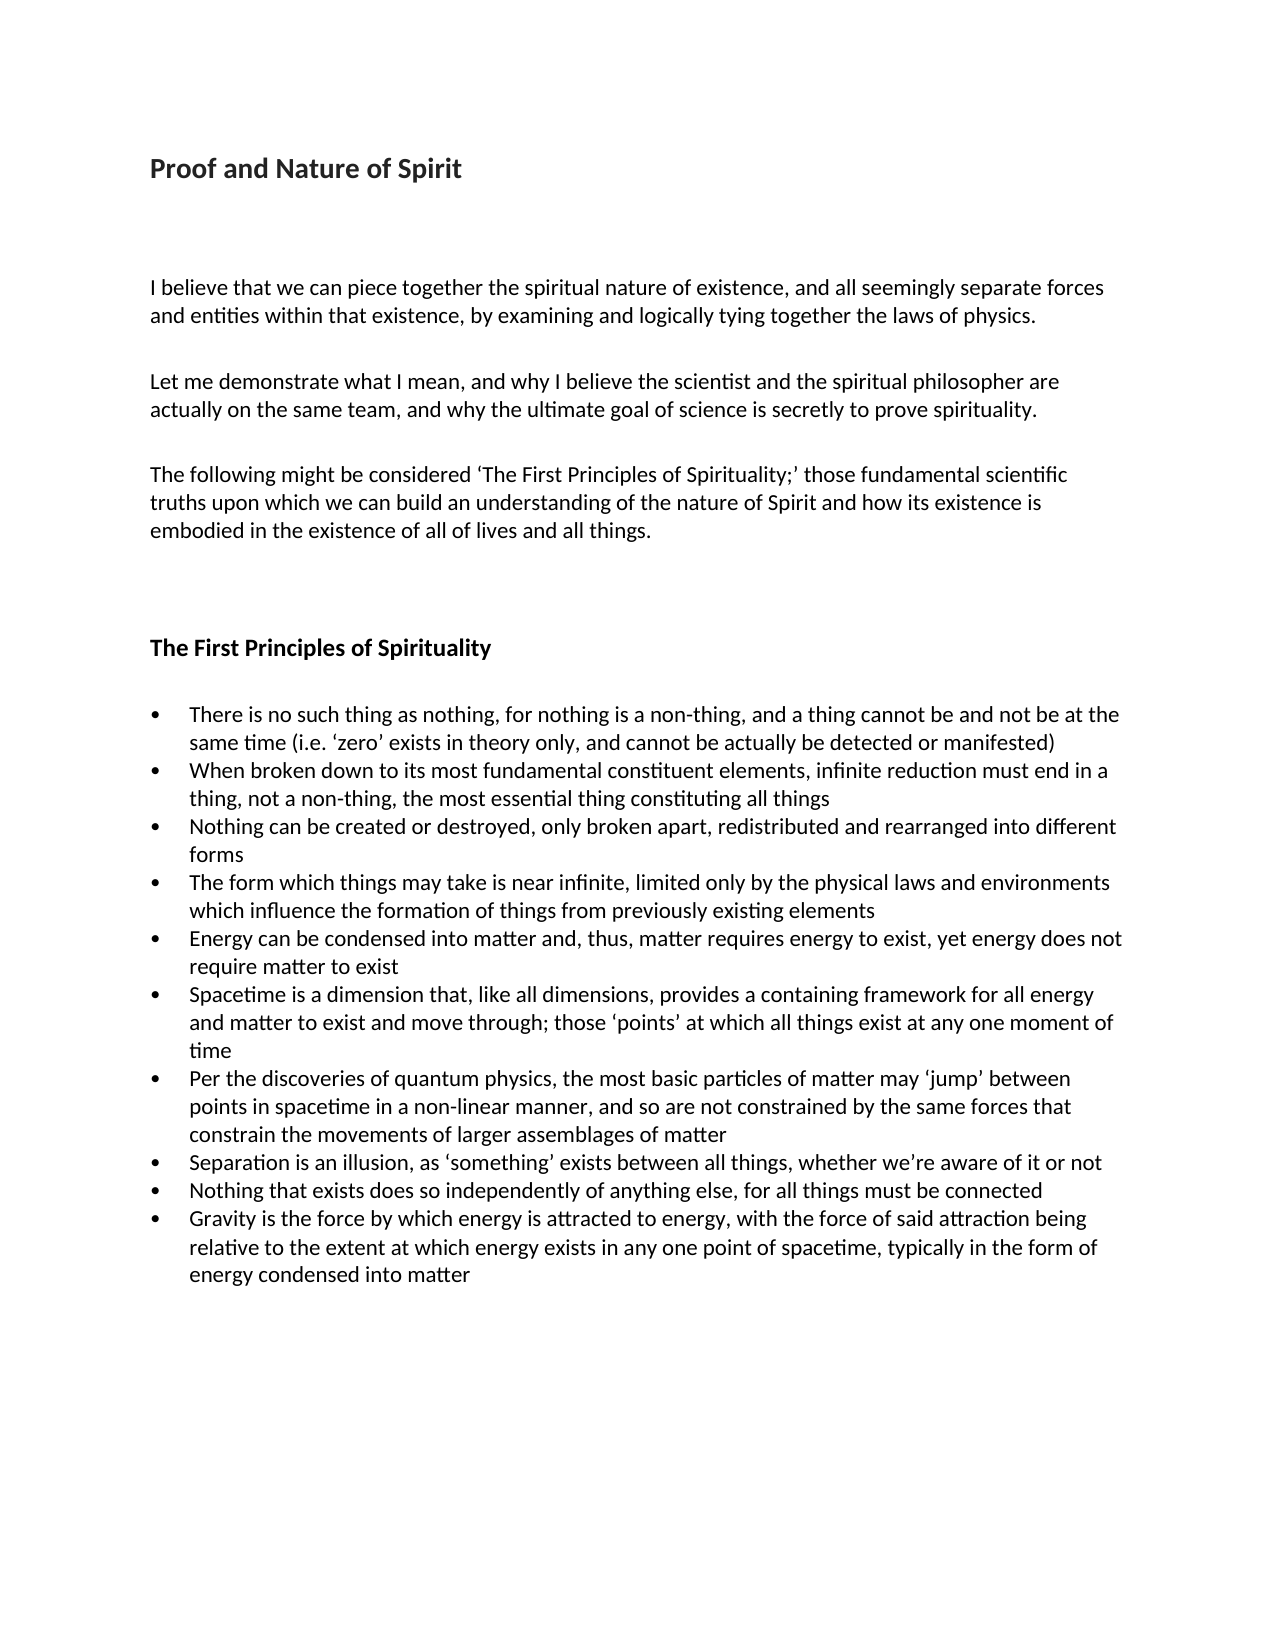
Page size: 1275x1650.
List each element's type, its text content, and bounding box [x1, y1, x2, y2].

list Spacetime is a dimension that, like all dimensions, provides a containing framework for all energy and matter to exist and move through; those ‘points’ at which all things exist at any one moment of time [152, 980, 1125, 1064]
list Gravity is the force by which energy is attracted to energy, with the force of said attraction being relative to the extent at which energy exists in any one point of spacetime, typically in the form of energy condensed into matter [152, 1204, 1125, 1289]
list Nothing that exists does so independently of anything else, for all things must be connected [152, 1177, 1125, 1204]
list There is no such thing as nothing, for nothing is a non-thing, and a thing cannot be and not be at the same time (i.e. ‘zero’ exists in theory only, and cannot be actually be detected or manifested) [152, 700, 1125, 756]
list Nothing can be created or destroyed, only broken apart, redistributed and rearranged into different forms [152, 812, 1125, 868]
list When broken down to its most fundamental constituent elements, infinite reduction must end in a thing, not a non-thing, the most essential thing constituting all things [152, 756, 1125, 812]
text The First Principles of Spirituality [150, 632, 1125, 663]
text The following might be considered ‘The First Principles of Spirituality;’ those fundamental scientific truths upon which we can build an understanding of the nature of Spirit and how its existence is embodied in the existence of all of lives and all things. [150, 460, 1125, 544]
list Separation is an illusion, as ‘something’ exists between all things, whether we’re aware of it or not [152, 1148, 1125, 1177]
list Per the discoveries of quantum physics, the most basic particles of matter may ‘jump’ between points in spacetime in a non-linear manner, and so are not constrained by the same forces that constrain the movements of larger assemblages of matter [152, 1064, 1125, 1148]
list Energy can be condensed into matter and, thus, matter requires energy to exist, yet energy does not require matter to exist [152, 924, 1125, 980]
text Proof and Nature of Spirit [150, 150, 1125, 186]
list The form which things may take is near infinite, limited only by the physical laws and environments which influence the formation of things from previously existing elements [152, 868, 1125, 924]
text Let me demonstrate what I mean, and why I believe the scientist and the spiritual philosopher are actually on the same team, and why the ultimate goal of science is secretly to prove spirituality. [150, 367, 1125, 423]
text I believe that we can piece together the spiritual nature of existence, and all seemingly separate forces and entities within that existence, by examining and logically tying together the laws of physics. [150, 273, 1125, 329]
